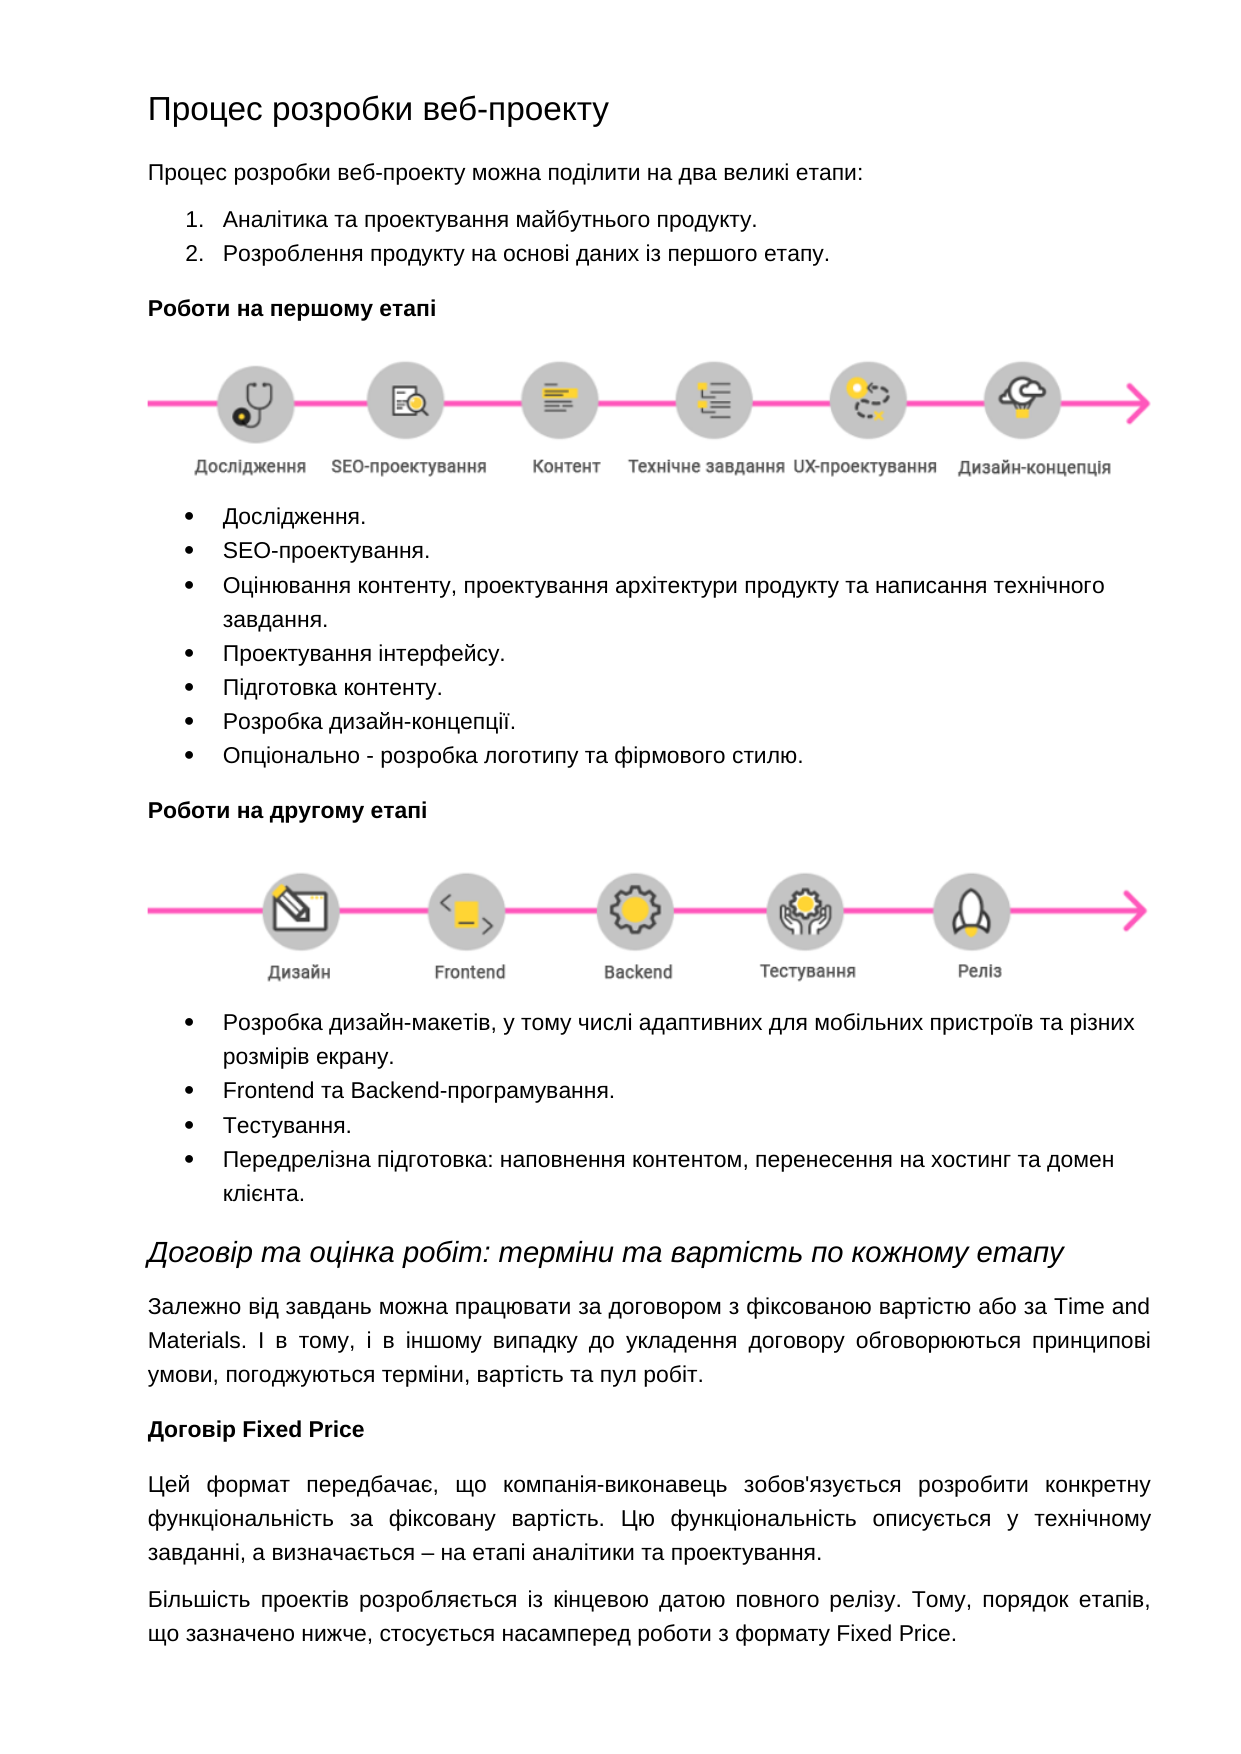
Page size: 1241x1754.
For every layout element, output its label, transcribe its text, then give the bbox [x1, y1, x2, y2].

list Передрелізна підготовка: наповнення контентом, перенесення на хостинг та домен клієнта. [185, 1146, 1152, 1206]
list Підготовка контенту. [185, 674, 1152, 700]
picture [147, 852, 1152, 989]
picture [147, 350, 1152, 483]
subtitle Процес розробки веб-проекту [148, 88, 1152, 127]
list Проектування інтерфейсу. [185, 640, 1152, 666]
subtitle Договір Fixed Price [148, 1416, 1152, 1442]
list Розроблення продукту на основі даних із першого етапу. [185, 240, 1152, 266]
text Процес розробки веб-проекту можна поділити на два великі етапи: [148, 159, 1152, 186]
list Frontend та Backend-програмування. [185, 1077, 1152, 1104]
list Аналітика та проектування майбутнього продукту. [185, 206, 1152, 232]
list SEO-проектування. [185, 537, 1152, 564]
text Залежно від завдань можна працювати за договором з фіксованою вартістю або за Time and Materials. І в тому, і в іншому випадку до укладення договору обговорюються принципові умови, погоджуються терміни, вартість та пул робіт. [148, 1293, 1152, 1387]
list Розробка дизайн-макетів, у тому числі адаптивних для мобільних пристроїв та різних розмірів екрану. [185, 1009, 1152, 1070]
list Оцінювання контенту, проектування архітектури продукту та написання технічного завдання. [185, 572, 1152, 632]
list Дослідження. [185, 503, 1152, 529]
text Більшість проектів розробляється із кінцевою датою повного релізу. Тому, порядок етапів, що зазначено нижче, стосується насамперед роботи з формату Fixed Price. [148, 1586, 1152, 1647]
subtitle Договір та оцінка робіт: терміни та вартість по кожному етапу [148, 1235, 1152, 1268]
list Розробка дизайн-концепції. [185, 708, 1152, 734]
list Опціонально - розробка логотипу та фірмового стилю. [185, 742, 1152, 769]
list Тестування. [185, 1112, 1152, 1138]
subtitle Роботи на другому етапі [148, 797, 1152, 824]
text Цей формат передбачає, що компанія-виконавець зобов'язується розробити конкретну функціональність за фіксовану вартість. Цю функціональність описується у технічному завданні, а визначається – на етапі аналітики та проектування. [148, 1471, 1152, 1566]
subtitle Роботи на першому етапі [148, 295, 1152, 321]
